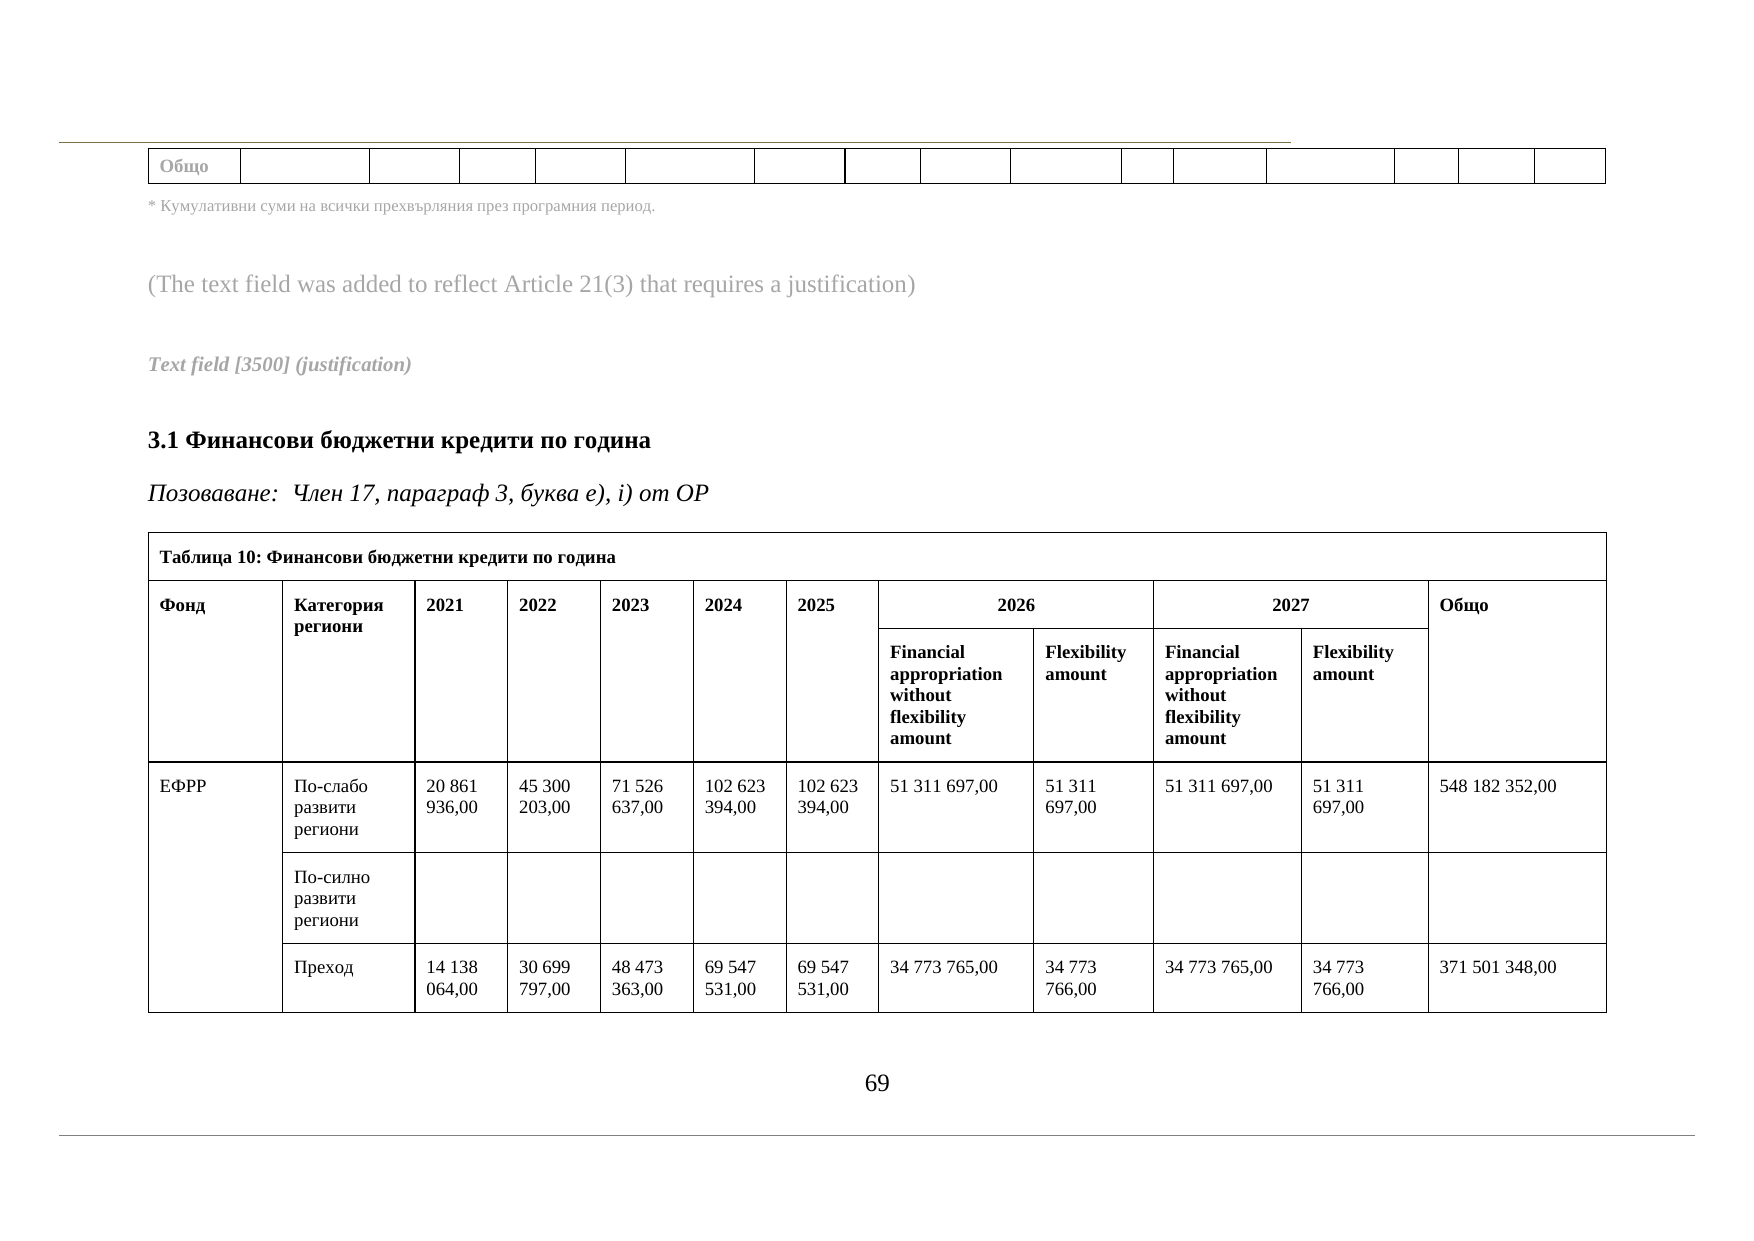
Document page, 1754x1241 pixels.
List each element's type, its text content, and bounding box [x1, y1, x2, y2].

table_cell [1154, 763, 1301, 852]
table_cell Flexibility amount [1302, 629, 1428, 761]
table_cell [755, 149, 844, 183]
table_cell [1302, 944, 1428, 1012]
table_cell [1429, 763, 1606, 852]
table_cell Преход [283, 944, 414, 1012]
table_cell 2025 [787, 581, 878, 761]
table_cell [1395, 149, 1458, 183]
table_cell По-слабо развити региони [283, 763, 414, 852]
table_cell [508, 763, 600, 852]
table_cell 2021 [416, 581, 507, 761]
table_cell [626, 149, 754, 183]
table_cell [416, 944, 507, 1012]
table_cell [1034, 944, 1153, 1012]
table_cell Общо [1429, 581, 1606, 761]
table_cell [1174, 149, 1266, 183]
table_cell ЕФРР [149, 763, 282, 1012]
table_cell [1034, 853, 1153, 943]
table_cell [1302, 763, 1428, 852]
table_cell [787, 944, 878, 1012]
table_header Text field [3500] (justification) [136, 352, 1550, 400]
table_cell [370, 149, 459, 183]
table_cell [1034, 763, 1153, 852]
table_cell Категория региони [283, 581, 414, 761]
table_cell [1535, 149, 1605, 183]
table_cell 2023 [601, 581, 693, 761]
table_cell [1267, 149, 1394, 183]
table_cell [508, 944, 600, 1012]
table_cell [536, 149, 625, 183]
table_cell 2024 [694, 581, 786, 761]
table_cell [694, 853, 786, 943]
table_cell Фонд [149, 581, 282, 761]
table_cell [879, 763, 1033, 852]
table_cell Financial appropriation without flexibility amount [1154, 629, 1301, 761]
table_cell Flexibility amount [1034, 629, 1153, 761]
table_cell [1154, 853, 1301, 943]
table_cell [460, 149, 535, 183]
table_cell [416, 763, 507, 852]
table_cell Общо [149, 149, 240, 183]
table_cell [787, 853, 878, 943]
text (The text field was added to reflect Article 21(3) that requires a justification) [148, 269, 1606, 298]
table_cell [879, 581, 1153, 627]
table_cell [846, 149, 920, 183]
text * Кумулативни суми на всички прехвърляния през програмния период. [148, 196, 1606, 215]
table_cell [921, 149, 1010, 183]
table_cell Financial appropriation without flexibility amount [879, 629, 1033, 761]
table_cell [1154, 581, 1428, 627]
table_cell [601, 853, 693, 943]
table_cell [1459, 149, 1534, 183]
text Позоваване: Член 17, параграф 3, буква е), i) от ОР [148, 478, 1606, 507]
table_cell [694, 944, 786, 1012]
table_header Таблица 10: Финансови бюджетни кредити по година [149, 533, 1606, 580]
table_cell [601, 763, 693, 852]
table_cell По-силно развити региони [283, 853, 414, 943]
table_cell [1429, 853, 1606, 943]
table_cell [601, 944, 693, 1012]
table_cell [694, 763, 786, 852]
table_cell [1122, 149, 1173, 183]
table_cell [879, 853, 1033, 943]
text 3.1 Финансови бюджетни кредити по година [148, 425, 1606, 453]
table_cell 2022 [508, 581, 600, 761]
table_cell [1429, 944, 1606, 1012]
table_cell [1011, 149, 1121, 183]
table_cell [787, 763, 878, 852]
table_cell [879, 944, 1033, 1012]
table_cell [508, 853, 600, 943]
table_cell [1154, 944, 1301, 1012]
table_cell [1302, 853, 1428, 943]
table_cell [241, 149, 369, 183]
table_cell [416, 853, 507, 943]
